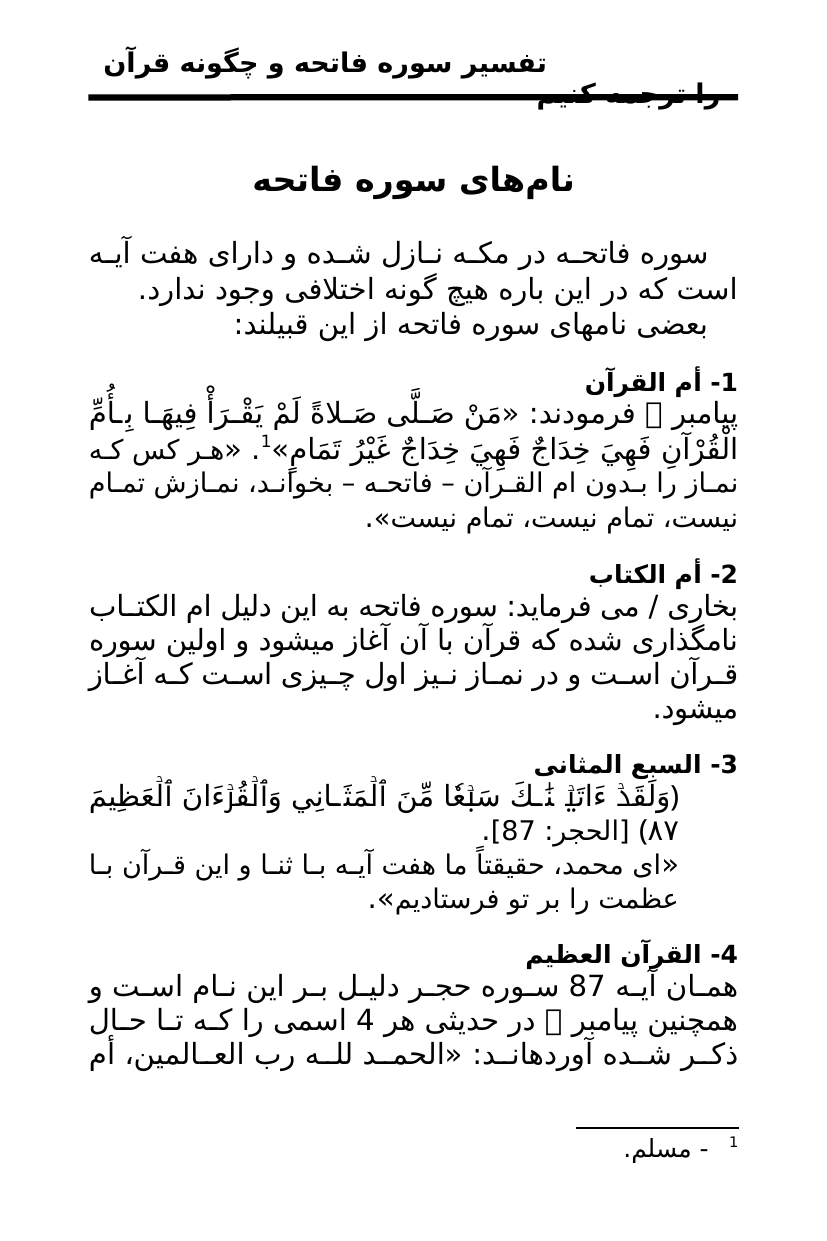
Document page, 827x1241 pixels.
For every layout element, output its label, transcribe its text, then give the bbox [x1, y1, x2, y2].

text بعضی نامهای سوره فاتحه از این قبیلند: [89, 307, 738, 341]
text سوره فاتحه در مکه نازل شده و دارای هفت آیه است که در این باره هیچ گونه اختلافی وجود ندارد. [89, 237, 738, 306]
text 2- أم الکتاب [89, 561, 738, 590]
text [89, 970, 738, 1072]
text «ای محمد، حقیقتاً ما هفت آیه با ثنا و این قرآن با عظمت را بر تو فرستادیم». [89, 848, 679, 916]
text 3- السبع المثانی [89, 751, 738, 780]
text پیامبر فرمودند: «مَنْ صَلَّى صَلاةً لَمْ يَقْرَأْ فِيهَا بِأُمِّ الْقُرْآنِ فَهِيَ خِدَاجٌ فَهِيَ خِدَاجٌ غَيْرُ تَمَامٍ». «هر کس که نماز را بدون ام القرآن – فاتحه – بخواند، نمازش تمام نیست، تمام نیست، تمام نیست». [89, 397, 738, 534]
text 1- أم القرآن [89, 368, 738, 397]
text ﴿وَلَقَدۡ ءَاتَيۡنَٰكَ سَبۡعٗا مِّنَ ٱلۡمَثَانِي وَٱلۡقُرۡءَانَ ٱلۡعَظِيمَ ٨٧﴾ [الحجر: 87]. [89, 780, 679, 848]
text بخاری / می فرماید: سوره فاتحه به این دلیل ام الکتاب نامگذاری شده که قرآن با آن آغاز می‏شود و اولین سوره قرآن است و در نماز نیز اول چیزی است که آغاز می‏شود. [89, 590, 738, 726]
text نام‌های سوره فاتحه [89, 160, 738, 199]
text 4- القرآن العظیم [89, 941, 738, 970]
